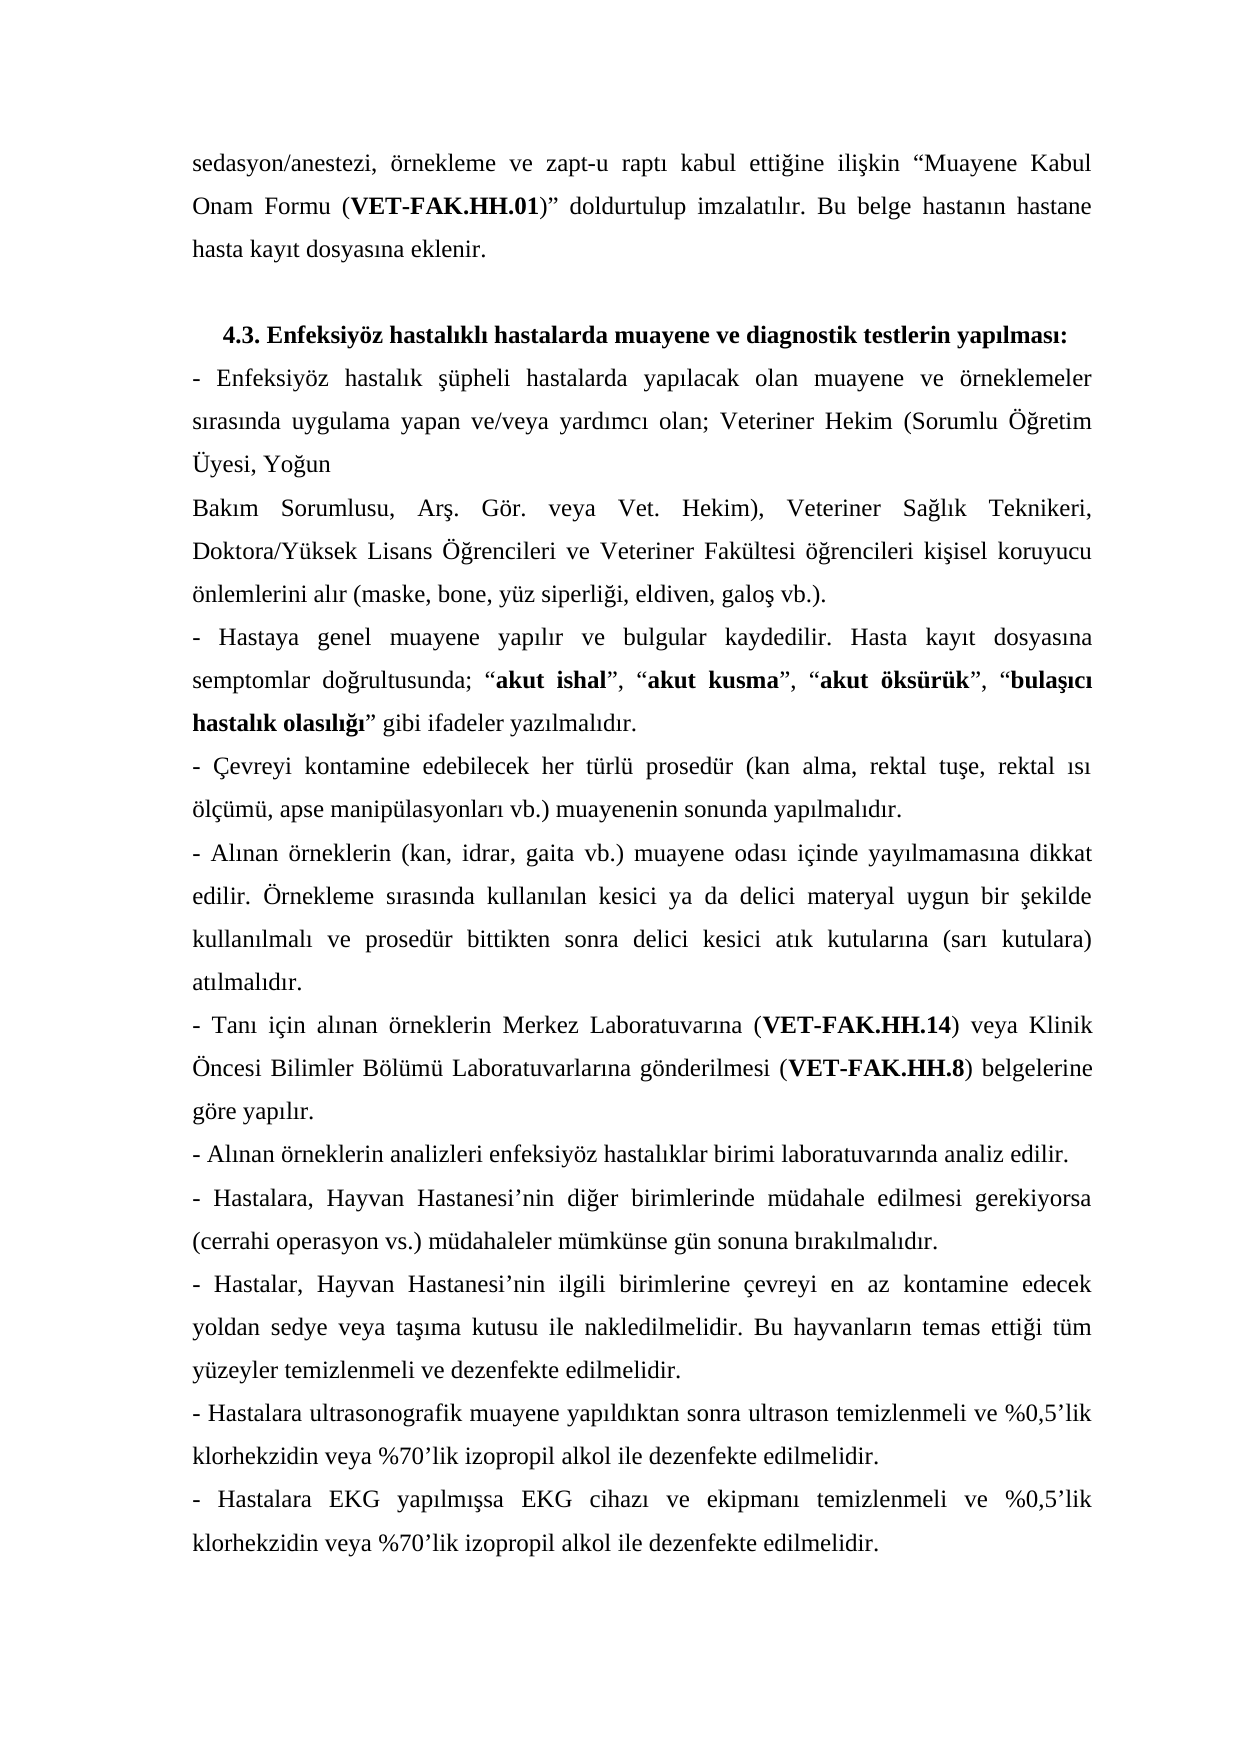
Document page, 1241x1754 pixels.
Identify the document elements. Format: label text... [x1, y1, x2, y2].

list - Hastaya genel muayene yapılır ve bulgular kaydedilir. Hasta kayıt dosyasına semptomlar doğrultusunda; “akut ishal”, “akut kusma”, “akut öksürük”, “bulaşıcı hastalık olasılığı” gibi ifadeler yazılmalıdır. [192, 622, 1093, 737]
list - Alınan örneklerin (kan, idrar, gaita vb.) muayene odası içinde yayılmamasına dikkat edilir. Örnekleme sırasında kullanılan kesici ya da delici materyal uygun bir şekilde kullanılmalı ve prosedür bittikten sonra delici kesici atık kutularına (sarı kutulara) atılmalıdır. [192, 838, 1093, 996]
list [192, 148, 1093, 263]
list - Alınan örneklerin analizleri enfeksiyöz hastalıklar birimi laboratuvarında analiz edilir. [192, 1139, 1093, 1168]
list - Tanı için alınan örneklerin Merkez Laboratuvarına (VET-FAK.HH.14) veya Klinik Öncesi Bilimler Bölümü Laboratuvarlarına gönderilmesi (VET-FAK.HH.8) belgelerine göre yapılır. [192, 1010, 1093, 1125]
list - Hastalara EKG yapılmışsa EKG cihazı ve ekipmanı temizlenmeli ve %0,5’lik klorhekzidin veya %70’lik izopropil alkol ile dezenfekte edilmelidir. [192, 1484, 1093, 1556]
list - Enfeksiyöz hastalık şüpheli hastalarda yapılacak olan muayene ve örneklemeler sırasında uygulama yapan ve/veya yardımcı olan; Veteriner Hekim (Sorumlu Öğretim Üyesi, Yoğun [192, 363, 1093, 478]
list - Hastalar, Hayvan Hastanesi’nin ilgili birimlerine çevreyi en az kontamine edecek yoldan sedye veya taşıma kutusu ile nakledilmelidir. Bu hayvanların temas ettiği tüm yüzeyler temizlenmeli ve dezenfekte edilmelidir. [192, 1269, 1093, 1384]
list 4.3. Enfeksiyöz hastalıklı hastalarda muayene ve diagnostik testlerin yapılması: [223, 320, 1093, 349]
list - Hastalara ultrasonografik muayene yapıldıktan sonra ultrason temizlenmeli ve %0,5’lik klorhekzidin veya %70’lik izopropil alkol ile dezenfekte edilmelidir. [192, 1398, 1093, 1470]
list - Çevreyi kontamine edebilecek her türlü prosedür (kan alma, rektal tuşe, rektal ısı ölçümü, apse manipülasyonları vb.) muayenenin sonunda yapılmalıdır. [192, 751, 1093, 823]
list - Hastalara, Hayvan Hastanesi’nin diğer birimlerinde müdahale edilmesi gerekiyorsa (cerrahi operasyon vs.) müdahaleler mümkünse gün sonuna bırakılmalıdır. [192, 1183, 1093, 1254]
list Bakım Sorumlusu, Arş. Gör. veya Vet. Hekim), Veteriner Sağlık Teknikeri, Doktora/Yüksek Lisans Öğrencileri ve Veteriner Fakültesi öğrencileri kişisel koruyucu önlemlerini alır (maske, bone, yüz siperliği, eldiven, galoş vb.). [192, 493, 1093, 608]
